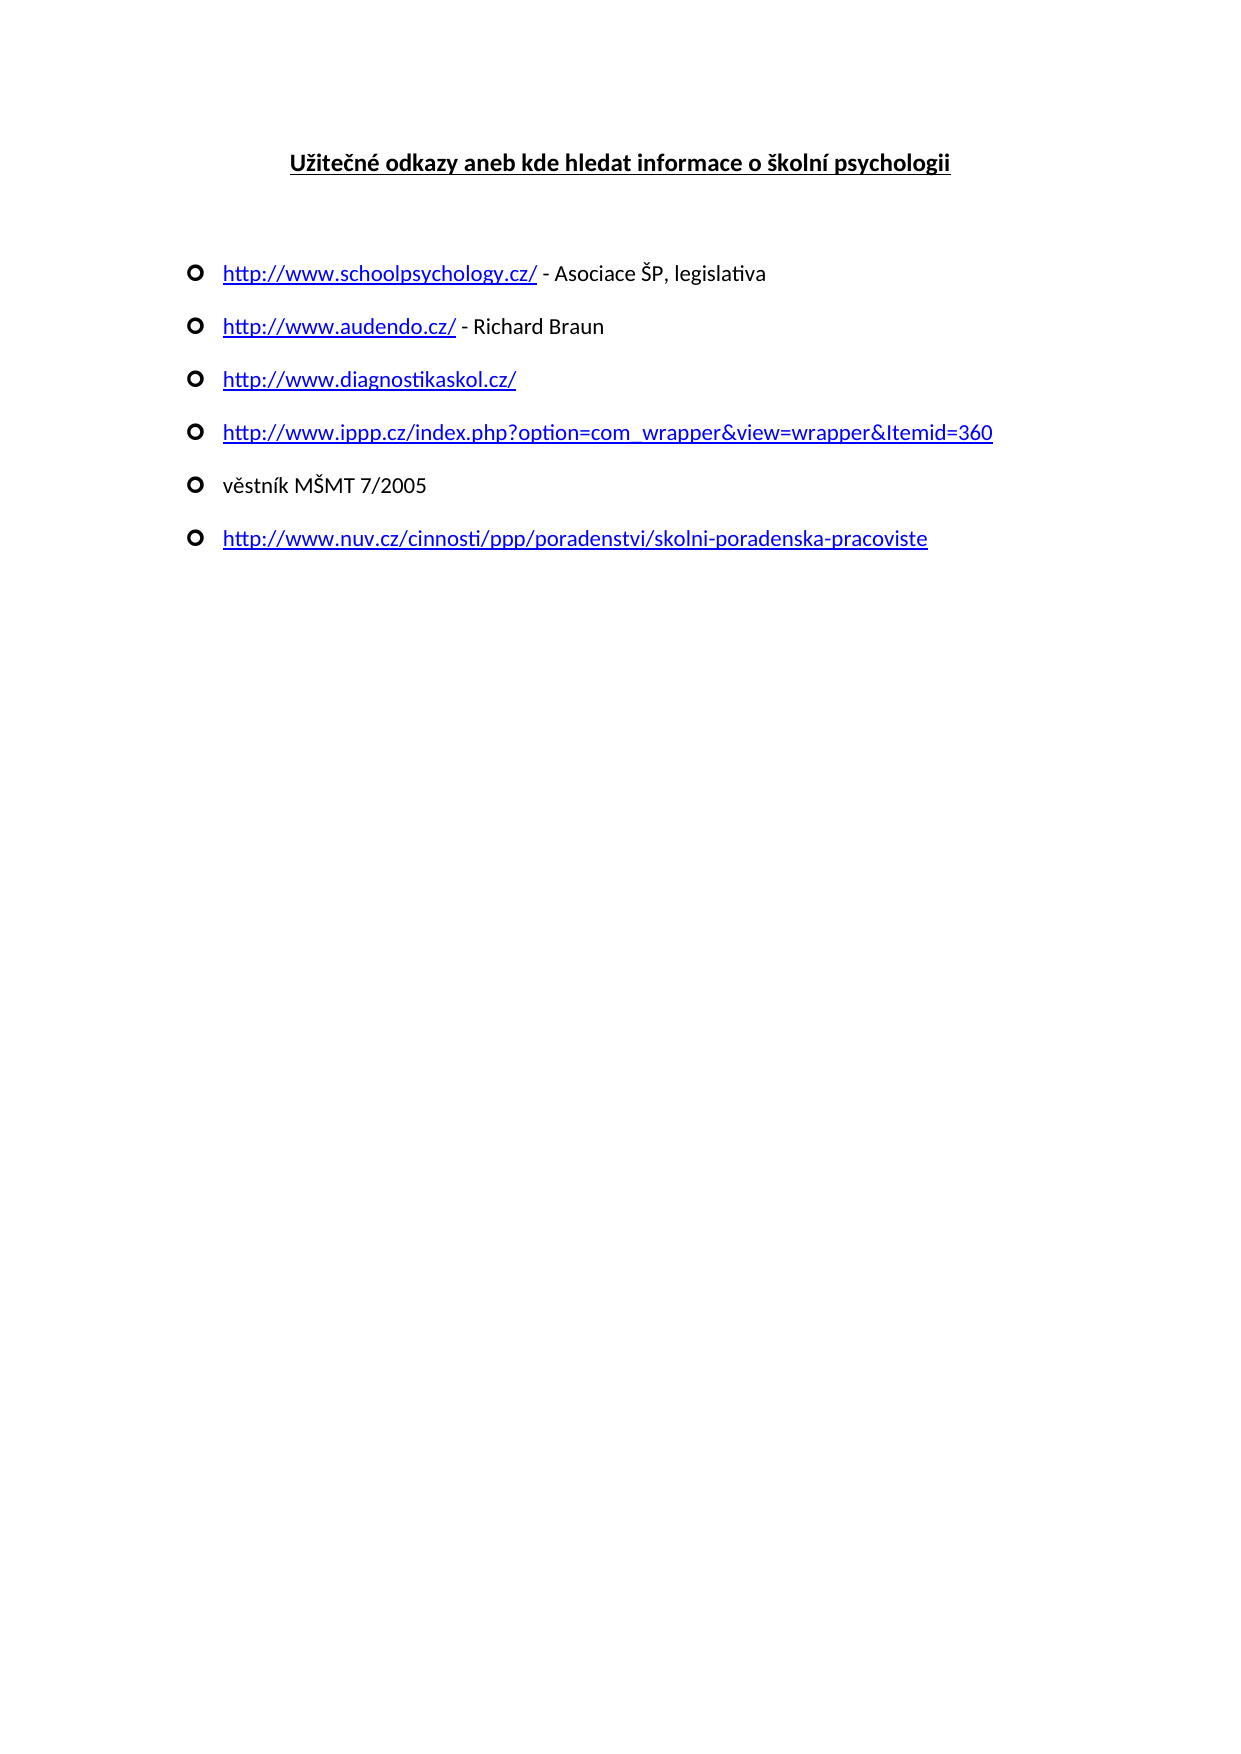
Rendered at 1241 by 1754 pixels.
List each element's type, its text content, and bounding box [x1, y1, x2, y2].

list http://www.schoolpsychology.cz/ - Asociace ŠP, legislativa [185, 259, 1093, 287]
text Užitečné odkazy aneb kde hledat informace o školní psychologii [148, 148, 1093, 178]
list http://www.audendo.cz/ - Richard Braun [185, 312, 1093, 340]
list http://www.ippp.cz/index.php?option=com_wrapper&view=wrapper&Itemid=360 [185, 418, 1093, 446]
list http://www.nuv.cz/cinnosti/ppp/poradenstvi/skolni-poradenska-pracoviste [185, 524, 1093, 552]
list věstník MŠMT 7/2005 [185, 471, 1093, 499]
list http://www.diagnostikaskol.cz/ [185, 365, 1093, 393]
